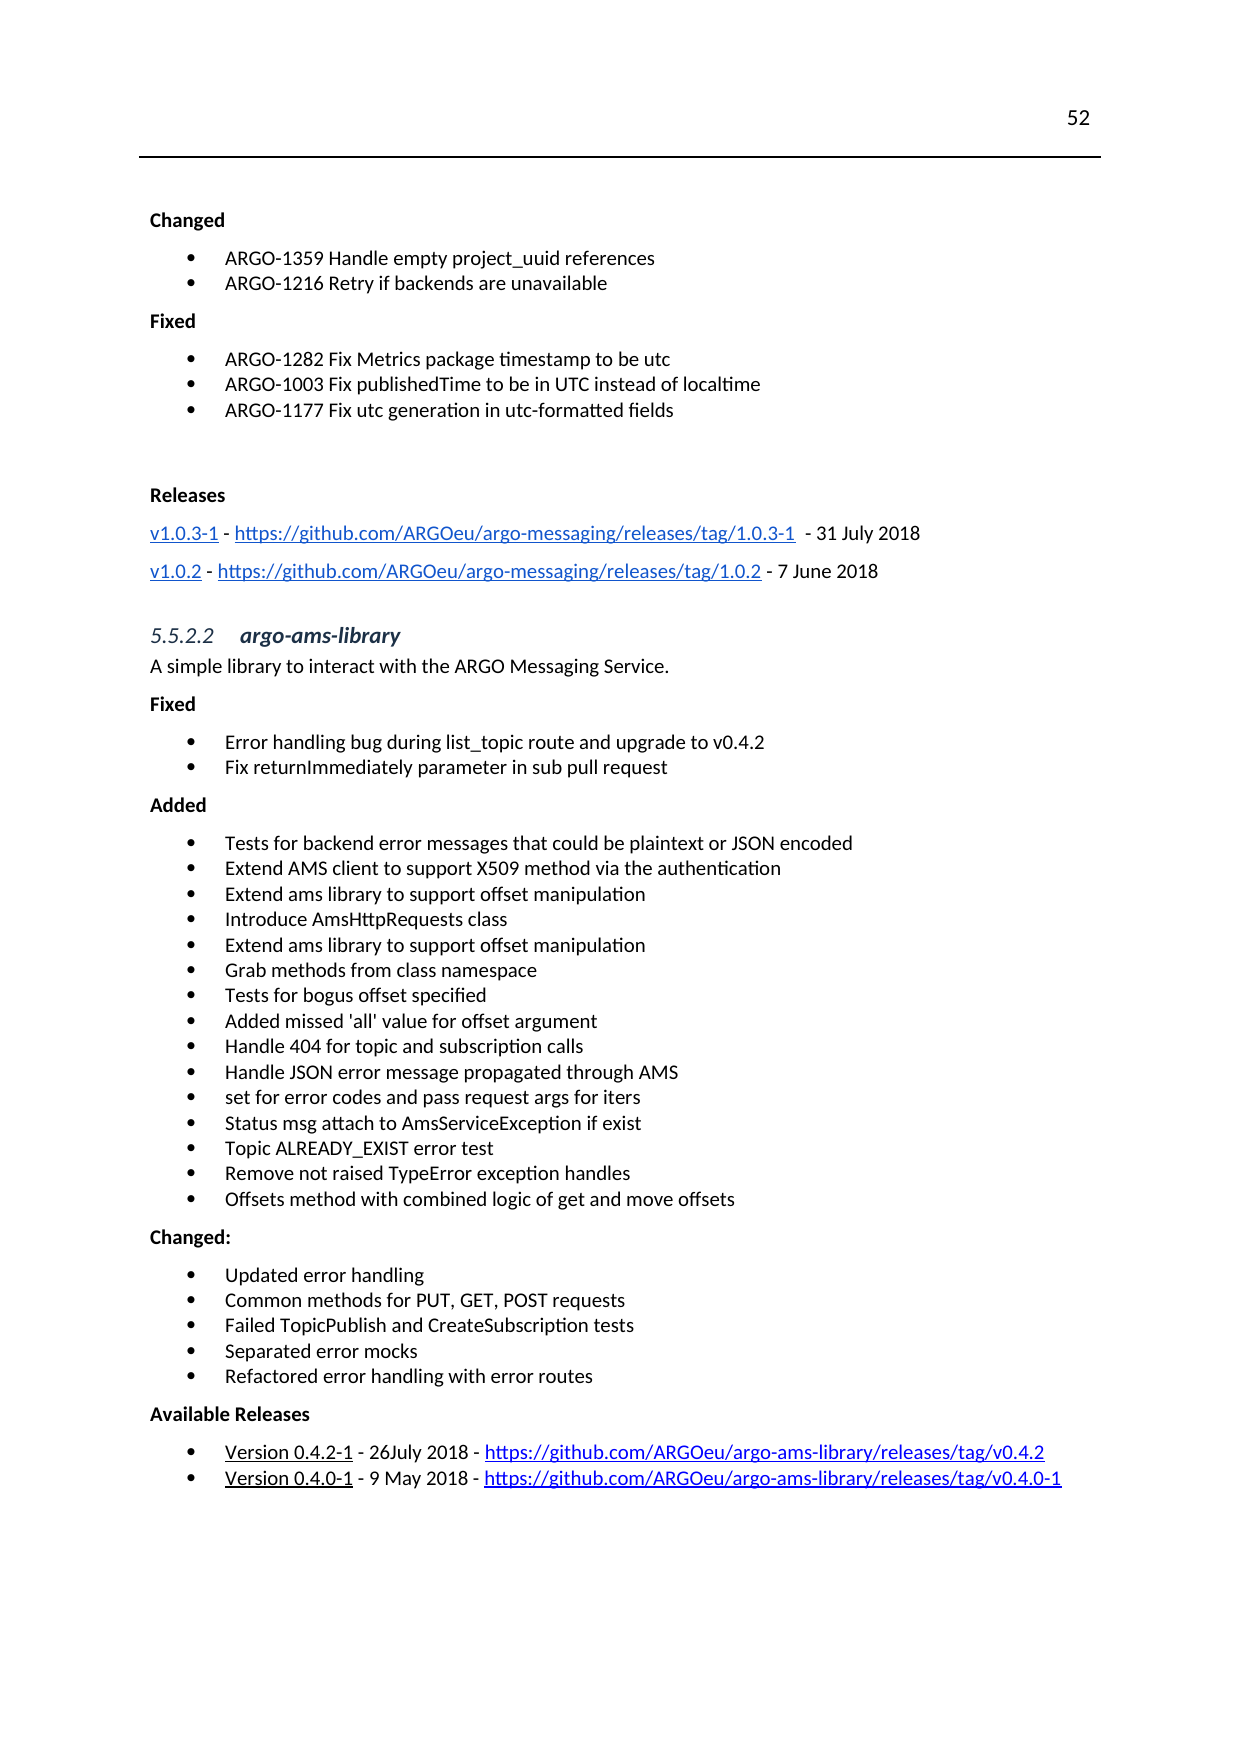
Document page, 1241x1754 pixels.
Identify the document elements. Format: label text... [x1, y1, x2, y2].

list Introduce AmsHttpRequests class [187, 906, 1090, 932]
list Common methods for PUT, GET, POST requests [187, 1287, 1090, 1313]
text Changed: [150, 1224, 1090, 1249]
list Status msg attach to AmsServiceException if exist [187, 1110, 1090, 1135]
list Separated error mocks [187, 1338, 1090, 1363]
list ARGO-1177 Fix utc generation in utc-formatted fields [187, 397, 1090, 422]
subtitle argo-ams-library [150, 621, 1090, 649]
list ARGO-1216 Retry if backends are unavailable [187, 270, 1090, 296]
text Releases [150, 482, 1090, 508]
text Added [150, 792, 1090, 818]
list Extend ams library to support offset manipulation [187, 881, 1090, 906]
list Failed TopicPublish and CreateSubscription tests [187, 1313, 1090, 1338]
list Error handling bug during list_topic route and upgrade to v0.4.2 [187, 729, 1090, 754]
list Version 0.4.0-1 - 9 May 2018 - https://github.com/ARGOeu/argo-ams-library/releases/tag/v0.4.0-1 [187, 1465, 1090, 1490]
list Grab methods from class namespace [187, 957, 1090, 983]
list Offsets method with combined logic of get and move offsets [187, 1186, 1090, 1211]
text A simple library to interact with the ARGO Messaging Service. [150, 653, 1090, 678]
text Changed [150, 207, 1090, 232]
list Remove not raised TypeError exception handles [187, 1161, 1090, 1186]
list Tests for backend error messages that could be plaintext or JSON encoded [187, 830, 1090, 856]
text Fixed [150, 308, 1090, 333]
list Topic ALREADY_EXIST error test [187, 1135, 1090, 1161]
list Version 0.4.2-1 - 26July 2018 - https://github.com/ARGOeu/argo-ams-library/releases/tag/v0.4.2 [187, 1439, 1090, 1465]
list Fix returnImmediately parameter in sub pull request [187, 754, 1090, 780]
text v1.0.3-1 - https://github.com/ARGOeu/argo-messaging/releases/tag/1.0.3-1 - 31 July 2018 [150, 520, 1090, 546]
list ARGO-1282 Fix Metrics package timestamp to be utc [187, 346, 1090, 371]
list Handle JSON error message propagated through AMS [187, 1059, 1090, 1084]
list Extend ams library to support offset manipulation [187, 932, 1090, 957]
list ARGO-1359 Handle empty project_uuid references [187, 245, 1090, 270]
text Available Releases [150, 1401, 1090, 1427]
list Handle 404 for topic and subscription calls [187, 1033, 1090, 1059]
text Fixed [150, 691, 1090, 716]
list set for error codes and pass request args for iters [187, 1084, 1090, 1110]
list Updated error handling [187, 1262, 1090, 1287]
list Extend AMS client to support X509 method via the authentication [187, 856, 1090, 881]
list Added missed 'all' value for offset argument [187, 1008, 1090, 1033]
list ARGO-1003 Fix publishedTime to be in UTC instead of localtime [187, 371, 1090, 397]
text v1.0.2 - https://github.com/ARGOeu/argo-messaging/releases/tag/1.0.2 - 7 June 2018 [150, 558, 1090, 583]
list Refactored error handling with error routes [187, 1363, 1090, 1389]
list Tests for bogus offset specified [187, 983, 1090, 1008]
